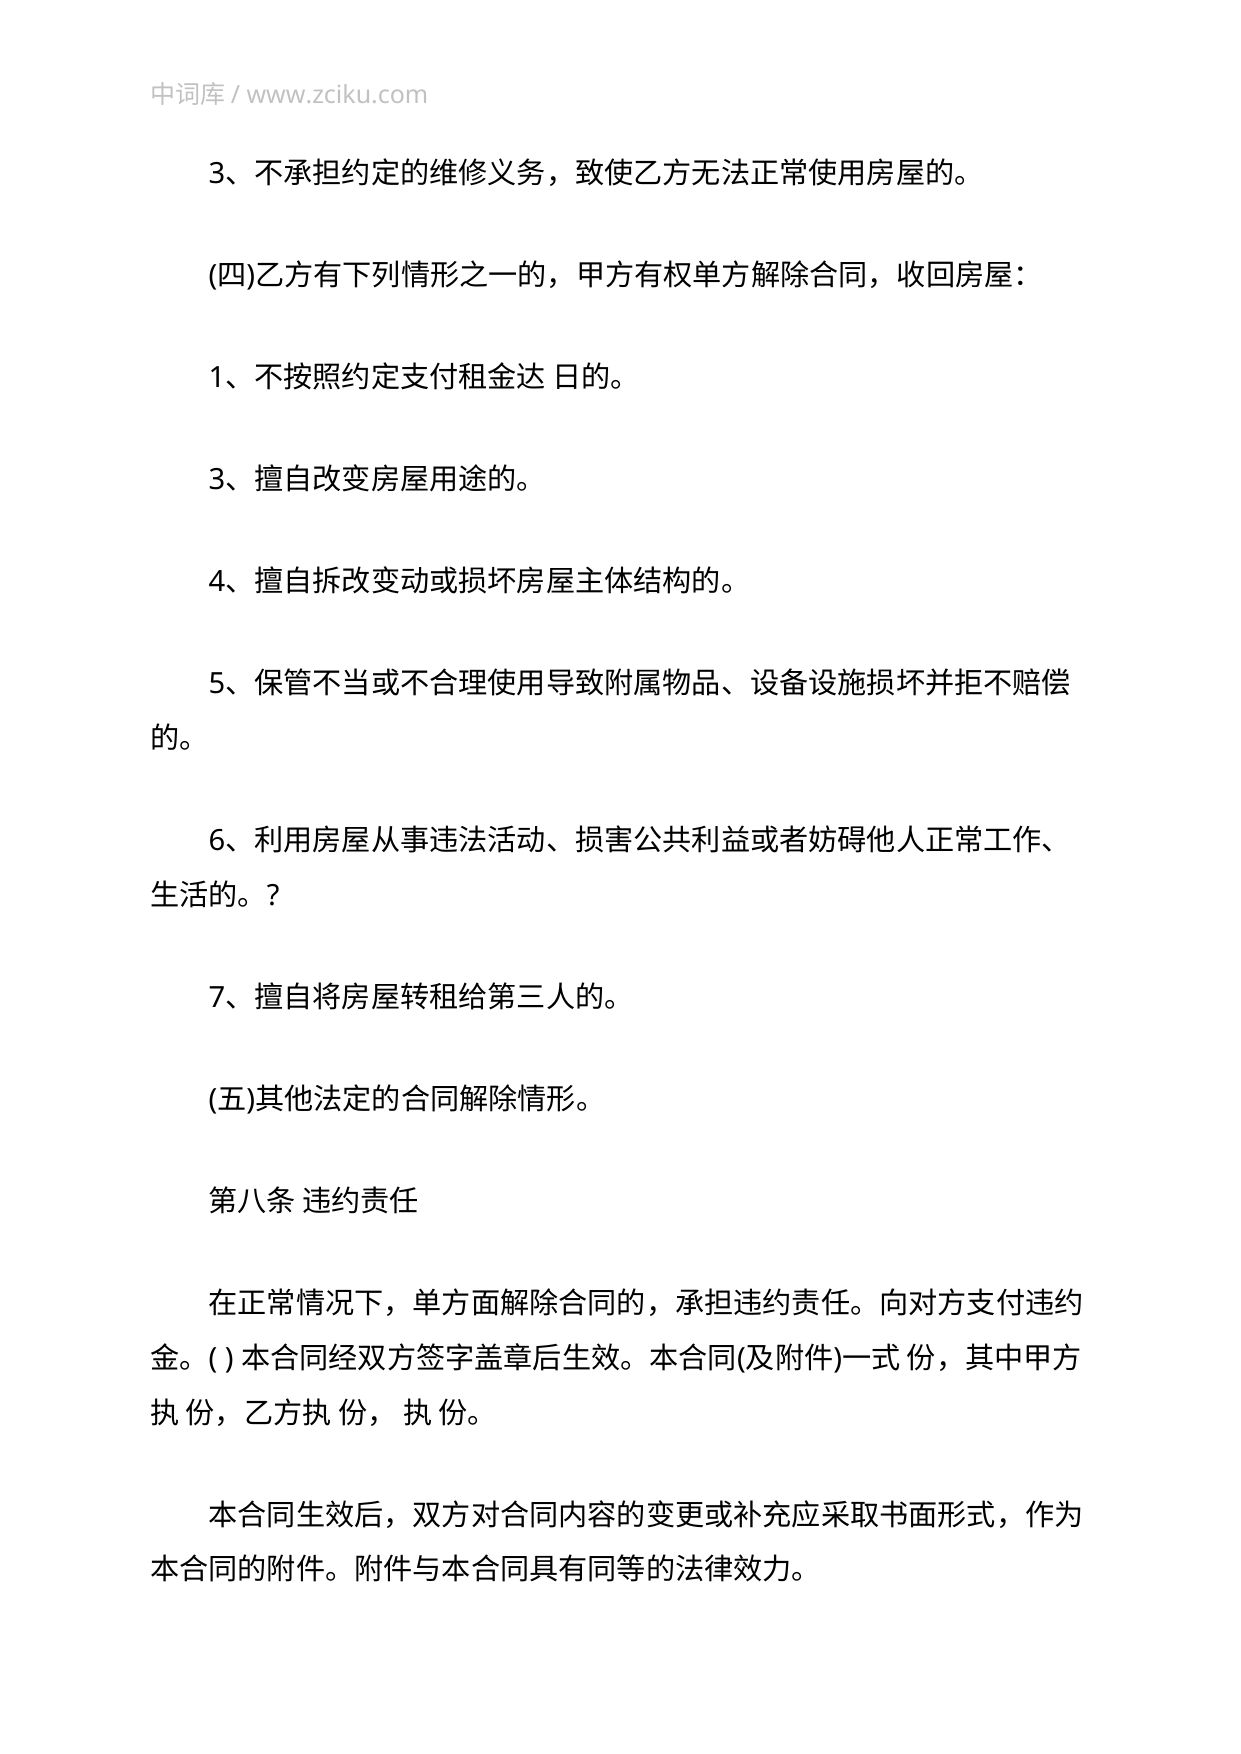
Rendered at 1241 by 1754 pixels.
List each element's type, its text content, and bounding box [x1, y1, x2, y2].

text 7、擅自将房屋转租给第三人的。 [150, 974, 1090, 1016]
text 本合同生效后，双方对合同内容的变更或补充应采取书面形式，作为本合同的附件。附件与本合同具有同等的法律效力。 [150, 1491, 1090, 1588]
text 5、保管不当或不合理使用导致附属物品、设备设施损坏并拒不赔偿的。 [150, 660, 1090, 757]
text 在正常情况下，单方面解除合同的，承担违约责任。向对方支付违约金。( ) 本合同经双方签字盖章后生效。本合同(及附件)一式 份，其中甲方执 份，乙方执 份， 执 份。 [150, 1279, 1090, 1432]
text 第八条 违约责任 [150, 1178, 1090, 1220]
text 3、不承担约定的维修义务，致使乙方无法正常使用房屋的。 [150, 150, 1090, 192]
text 4、擅自拆改变动或损坏房屋主体结构的。 [150, 558, 1090, 600]
text (五)其他法定的合同解除情形。 [150, 1076, 1090, 1118]
text 1、不按照约定支付租金达 日的。 [150, 354, 1090, 396]
text 6、利用房屋从事违法活动、损害公共利益或者妨碍他人正常工作、生活的。? [150, 817, 1090, 914]
text 3、擅自改变房屋用途的。 [150, 456, 1090, 498]
text (四)乙方有下列情形之一的，甲方有权单方解除合同，收回房屋： [150, 252, 1090, 294]
